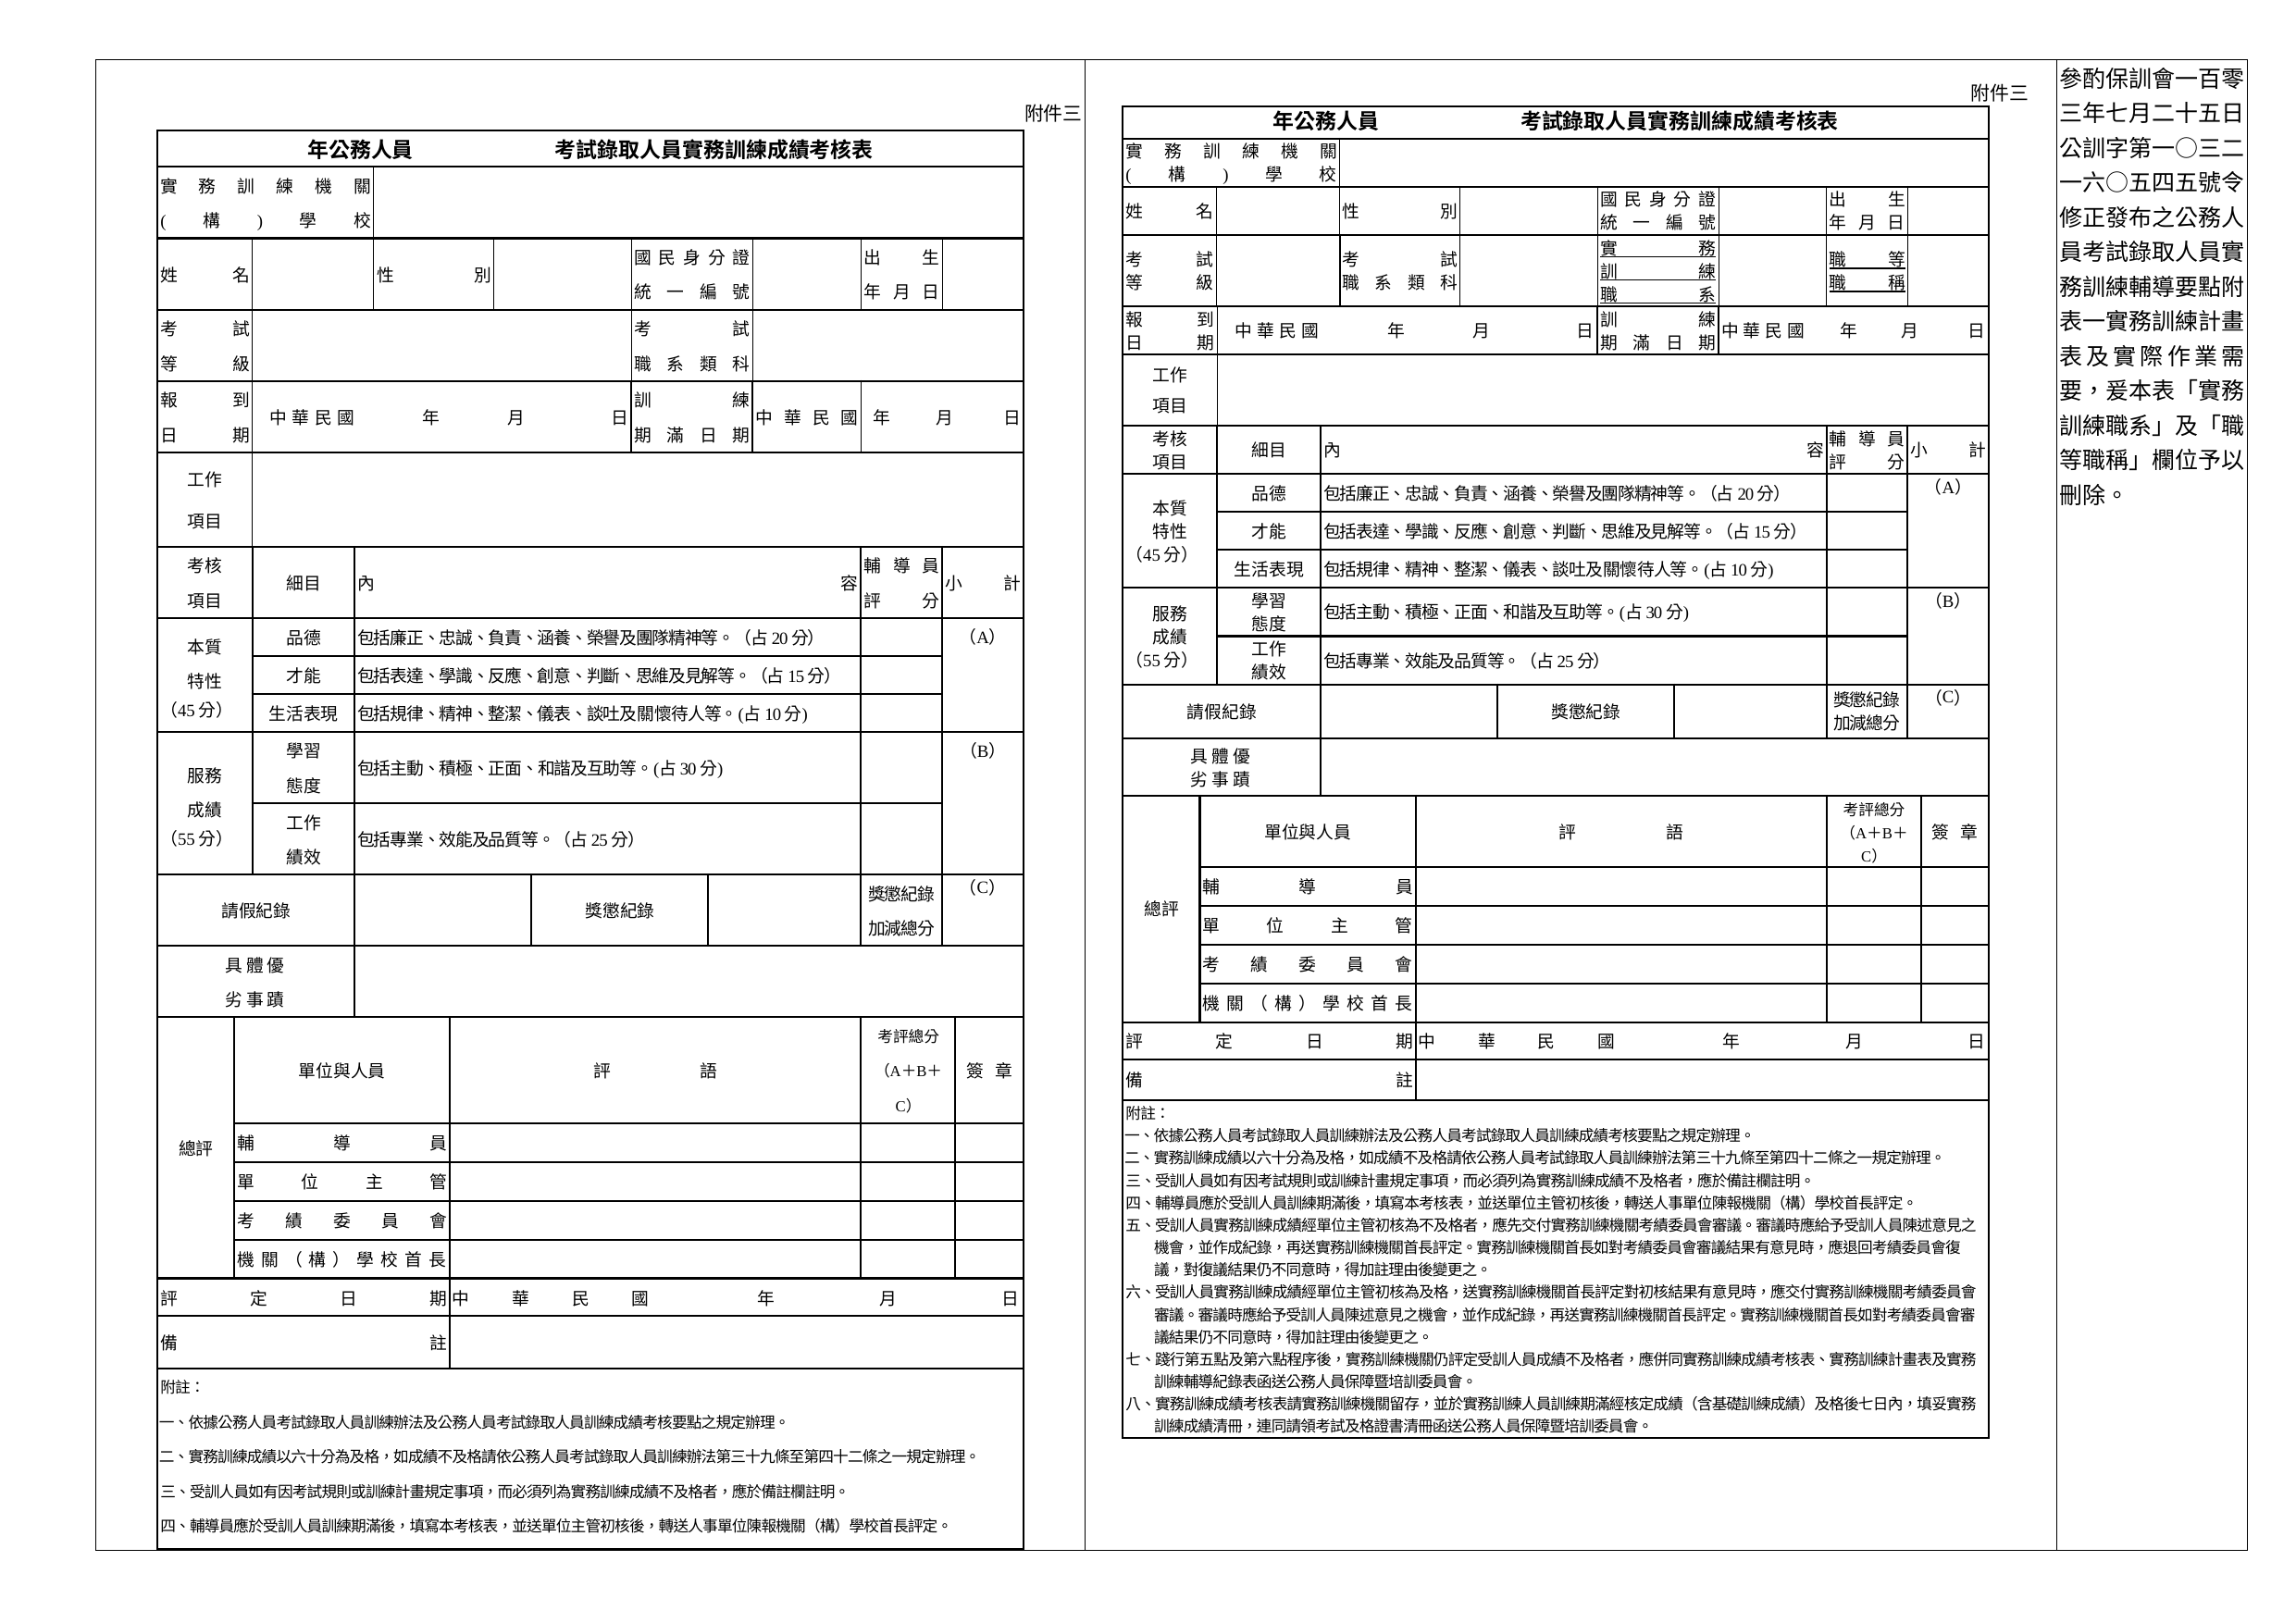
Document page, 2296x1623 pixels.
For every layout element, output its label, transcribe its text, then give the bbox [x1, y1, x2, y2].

table_cell 附件三 [96, 60, 1085, 1550]
table_cell [1086, 60, 2056, 1550]
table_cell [2057, 60, 2247, 1550]
